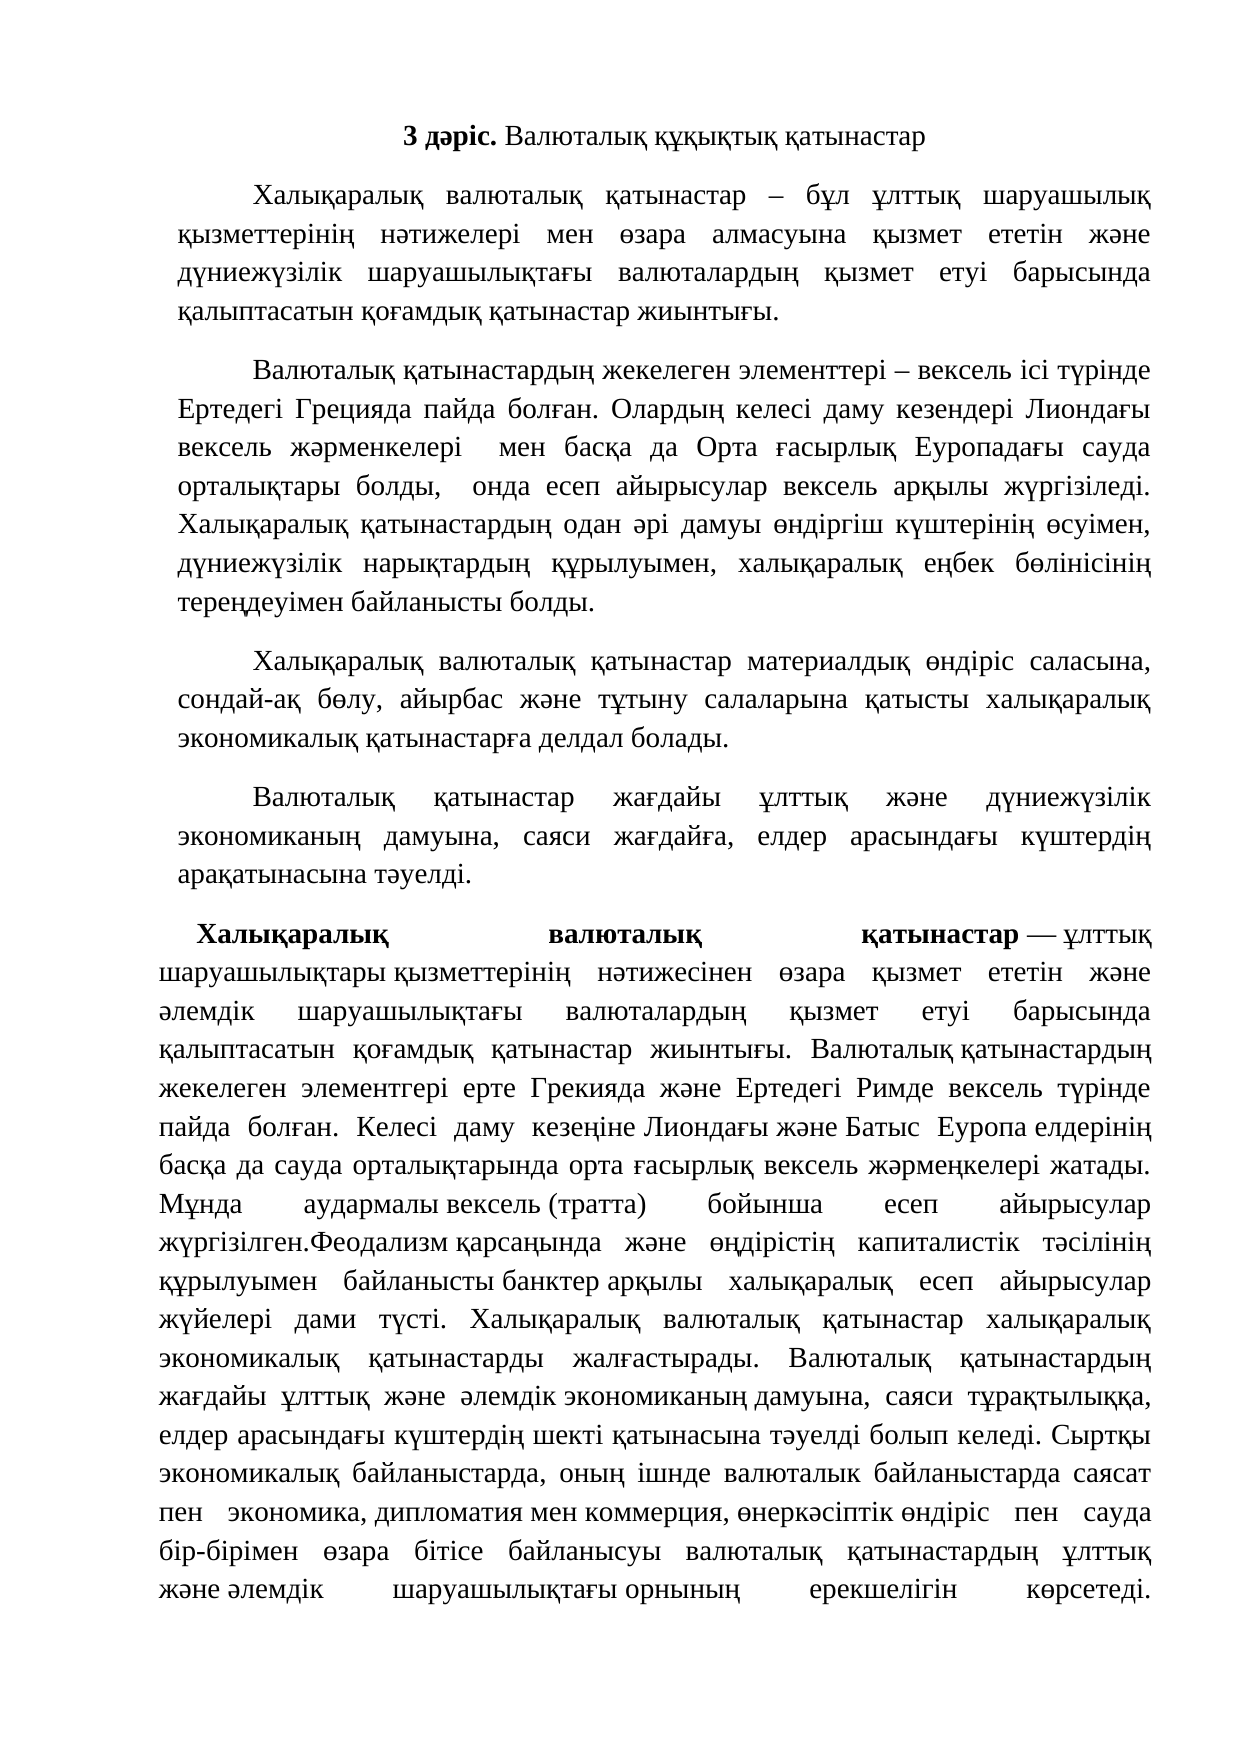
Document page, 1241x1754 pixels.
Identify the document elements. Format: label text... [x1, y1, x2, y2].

text Валюталық қатынастар жағдайы ұлттық және дүниежүзілік экономиканың дамуына, саяси жағдайға, елдер арасындағы күштердің арақатынасына тәуелді. [177, 779, 1152, 890]
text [158, 916, 1152, 1605]
text 3 дәріс. Валюталық құқықтық қатынастар [177, 118, 1152, 152]
text Валюталық қатынастардың жекелеген элементтері – вексель ісі түрінде Ертедегі Грецияда пайда болған. Олардың келесі даму кезендері Лиондағы вексель жәрменкелері мен басқа да Орта ғасырлық Еуропадағы сауда орталықтары болды, онда есеп айырысулар вексель арқылы жүргізіледі. Халықаралық қатынастардың одан әрі дамуы өндіргіш күштерінің өсуімен, дүниежүзілік нарықтардың құрылуымен, халықаралық еңбек бөлінісінің тереңдеуімен байланысты болды. [177, 352, 1152, 617]
text Халықаралық валюталық қатынастар – бұл ұлттық шаруашылық қызметтерінің нәтижелері мен өзара алмасуына қызмет ететін және дүниежүзілік шаруашылықтағы валюталардың қызмет етуі барысында қалыптасатын қоғамдық қатынастар жиынтығы. [177, 177, 1152, 327]
text Халықаралық валюталық қатынастар материалдық өндіріс саласына, сондай-ақ бөлу, айырбас және тұтыну салаларына қатысты халықаралық экономикалық қатынастарға делдал болады. [177, 643, 1152, 754]
